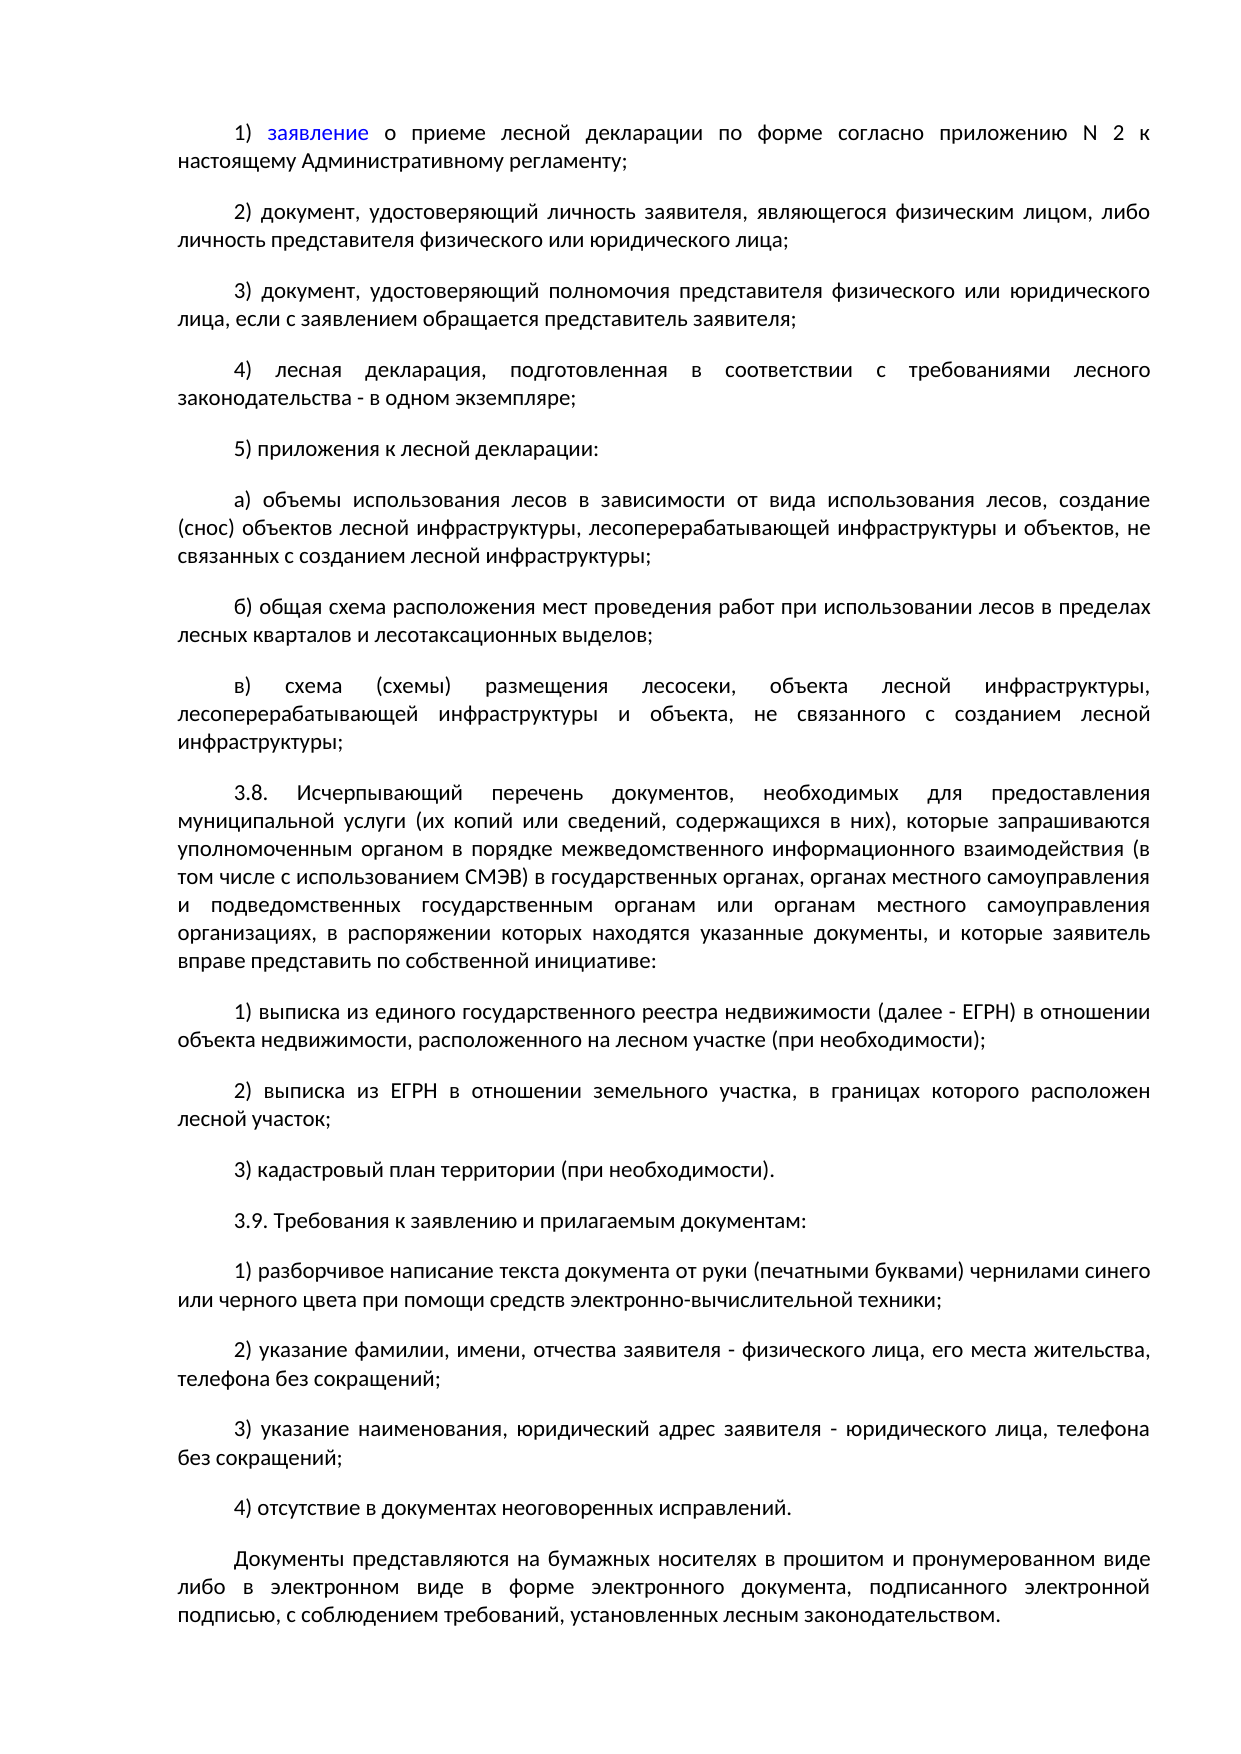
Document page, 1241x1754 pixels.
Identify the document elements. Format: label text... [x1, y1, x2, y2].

text 3) документ, удостоверяющий полномочия представителя физического или юридического лица, если с заявлением обращается представитель заявителя; [177, 276, 1152, 332]
text 2) указание фамилии, имени, отчества заявителя - физического лица, его места жительства, телефона без сокращений; [177, 1336, 1152, 1392]
text 3.9. Требования к заявлению и прилагаемым документам: [177, 1206, 1152, 1234]
text 4) лесная декларация, подготовленная в соответствии с требованиями лесного законодательства - в одном экземпляре; [177, 355, 1152, 411]
text 1) заявление о приеме лесной декларации по форме согласно приложению N 2 к настоящему Административному регламенту; [177, 118, 1152, 174]
text 5) приложения к лесной декларации: [177, 434, 1152, 462]
text 2) документ, удостоверяющий личность заявителя, являющегося физическим лицом, либо личность представителя физического или юридического лица; [177, 197, 1152, 253]
text 4) отсутствие в документах неоговоренных исправлений. [177, 1493, 1152, 1522]
text Документы представляются на бумажных носителях в прошитом и пронумерованном виде либо в электронном виде в форме электронного документа, подписанного электронной подписью, с соблюдением требований, установленных лесным законодательством. [177, 1544, 1152, 1628]
text 2) выписка из ЕГРН в отношении земельного участка, в границах которого расположен лесной участок; [177, 1076, 1152, 1132]
text 1) выписка из единого государственного реестра недвижимости (далее - ЕГРН) в отношении объекта недвижимости, расположенного на лесном участке (при необходимости); [177, 997, 1152, 1053]
text в) схема (схемы) размещения лесосеки, объекта лесной инфраструктуры, лесоперерабатывающей инфраструктуры и объекта, не связанного с созданием лесной инфраструктуры; [177, 671, 1152, 755]
text 3) указание наименования, юридический адрес заявителя - юридического лица, телефона без сокращений; [177, 1414, 1152, 1471]
text 3) кадастровый план территории (при необходимости). [177, 1155, 1152, 1183]
text б) общая схема расположения мест проведения работ при использовании лесов в пределах лесных кварталов и лесотаксационных выделов; [177, 592, 1152, 648]
text 3.8. Исчерпывающий перечень документов, необходимых для предоставления муниципальной услуги (их копий или сведений, содержащихся в них), которые запрашиваются уполномоченным органом в порядке межведомственного информационного взаимодействия (в том числе с использованием СМЭВ) в государственных органах, органах местного самоуправления и подведомственных государственным органам или органам местного самоуправления организациях, в распоряжении которых находятся указанные документы, и которые заявитель вправе представить по собственной инициативе: [177, 778, 1152, 974]
text 1) разборчивое написание текста документа от руки (печатными буквами) чернилами синего или черного цвета при помощи средств электронно-вычислительной техники; [177, 1257, 1152, 1313]
text а) объемы использования лесов в зависимости от вида использования лесов, создание (снос) объектов лесной инфраструктуры, лесоперерабатывающей инфраструктуры и объектов, не связанных с созданием лесной инфраструктуры; [177, 485, 1152, 569]
